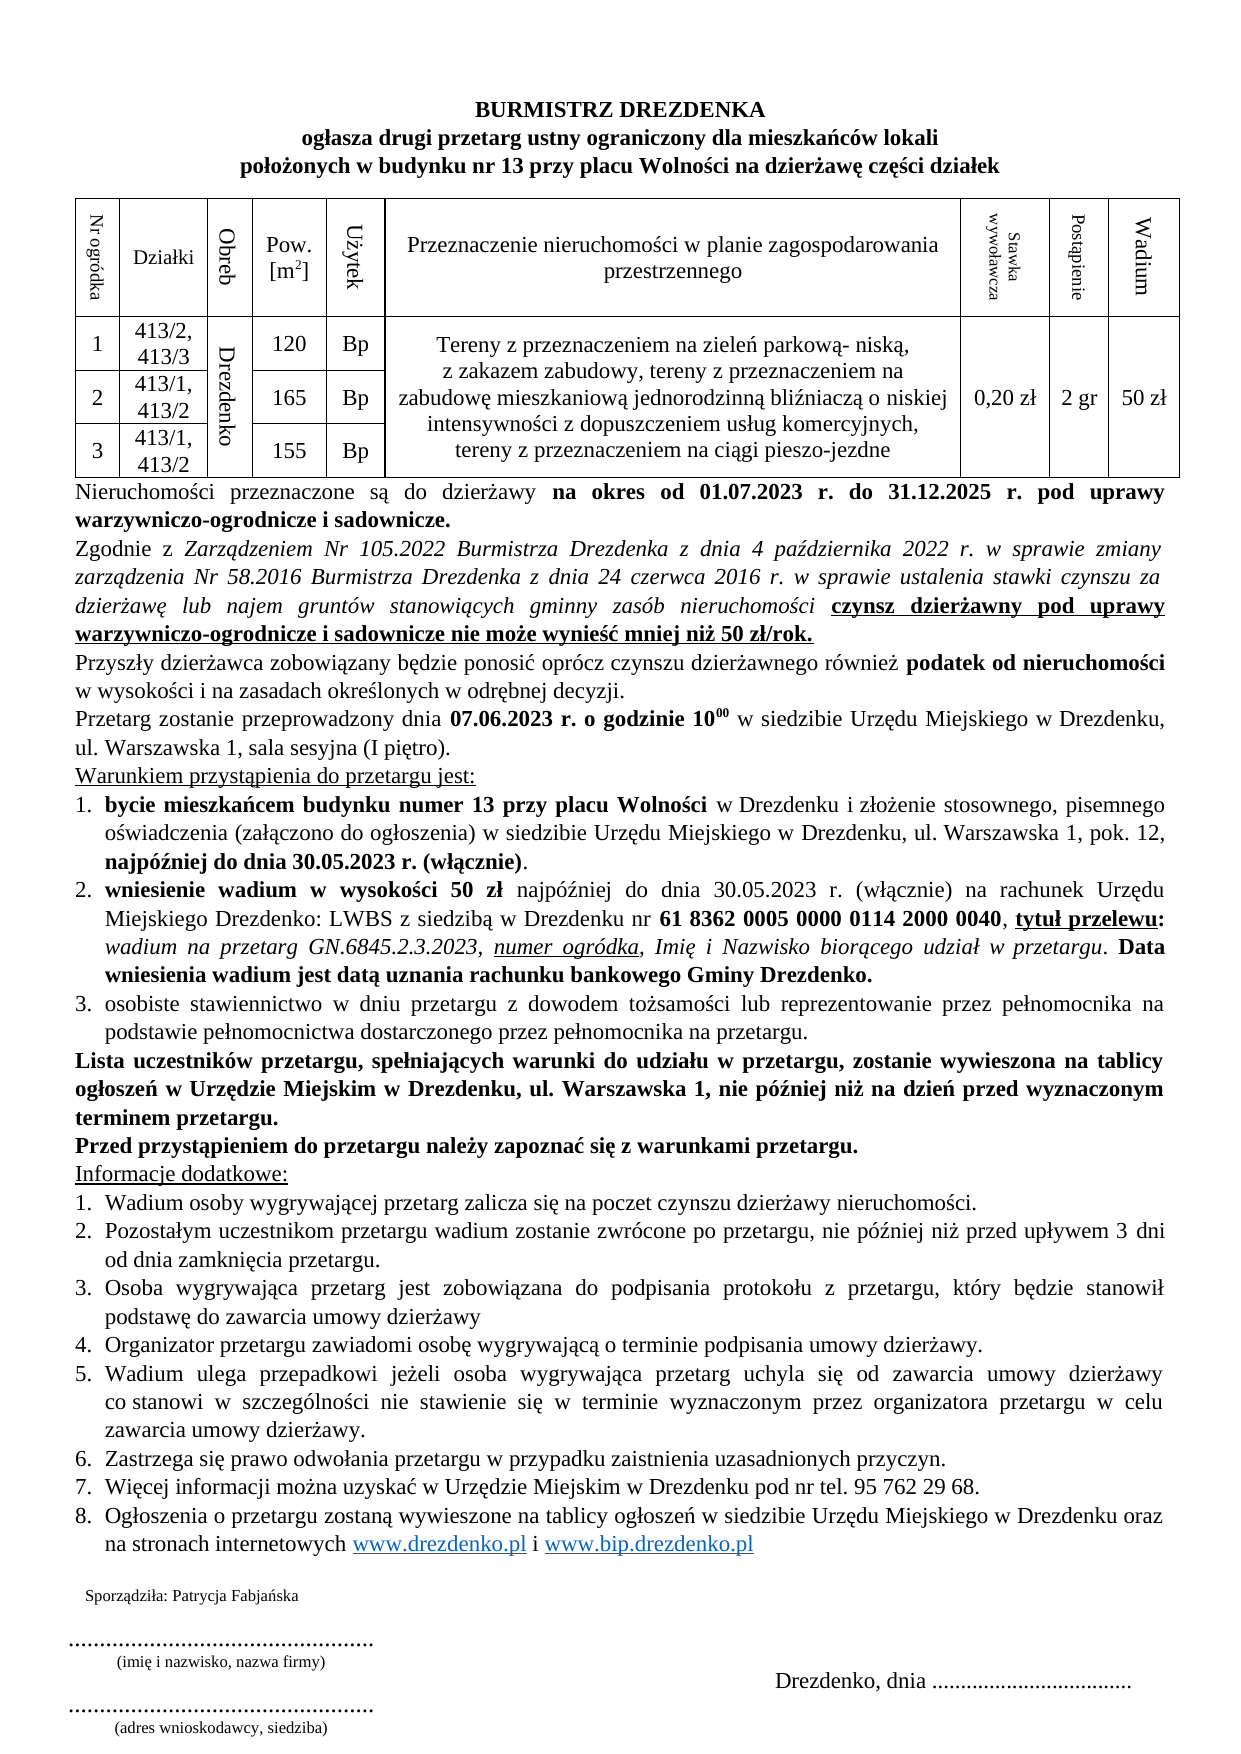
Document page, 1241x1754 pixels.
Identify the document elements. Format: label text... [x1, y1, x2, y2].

table_header Użytek [327, 199, 384, 316]
table_header Stawka wywoławcza [961, 199, 1049, 316]
table_cell 2 [76, 371, 119, 423]
text BURMISTRZ DREZDENKA [75, 96, 1165, 122]
table_cell 413/2, 413/3 [120, 317, 207, 369]
list Zastrzega się prawo odwołania przetargu w przypadku zaistnienia uzasadnionych przyczyn. [75, 1445, 1165, 1471]
text położonych w budynku nr 13 przy placu Wolności na dzierżawę części działek [75, 152, 1165, 179]
table_cell 3 [76, 424, 119, 477]
text Zgodnie z Zarządzeniem Nr 105.2022 Burmistrza Drezdenka z dnia 4 października 2022 r. w sprawie zmiany zarządzenia Nr 58.2016 Burmistrza Drezdenka z dnia 24 czerwca 2016 r. w sprawie ustalenia stawki czynszu za dzierżawę lub najem gruntów stanowiących gminny zasób nieruchomości czynsz dzierżawny pod uprawy warzywniczo-ogrodnicze i sadownicze nie może wynieść mniej niż 50 zł/rok. [75, 535, 1165, 647]
text Przyszły dzierżawca zobowiązany będzie ponosić oprócz czynszu dzierżawnego również podatek od nieruchomości w wysokości i na zasadach określonych w odrębnej decyzji. [75, 649, 1165, 703]
table_header Wadium [1109, 199, 1179, 316]
table_header Postąpienie [1050, 199, 1108, 316]
list Osoba wygrywająca przetarg jest zobowiązana do podpisania protokołu z przetargu, który będzie stanowił podstawę do zawarcia umowy dzierżawy [75, 1274, 1165, 1329]
text Warunkiem przystąpienia do przetargu jest: [75, 762, 1165, 789]
text Informacje dodatkowe: [75, 1161, 1165, 1187]
table_cell Bp [327, 371, 384, 423]
table_cell 165 [253, 371, 326, 423]
text ogłasza drugi przetarg ustny ograniczony dla mieszkańców lokali [75, 124, 1165, 150]
table_header Nr ogródka [76, 199, 119, 316]
table_cell 50 zł [1109, 317, 1179, 477]
text Przetarg zostanie przeprowadzony dnia 07.06.2023 r. o godzinie 1000 w siedzibie Urzędu Miejskiego w Drezdenku, ul. Warszawska 1, sala sesyjna (I piętro). [75, 706, 1165, 760]
table_cell Bp [327, 317, 384, 369]
list Wadium ulega przepadkowi jeżeli osoba wygrywająca przetarg uchyla się od zawarcia umowy dzierżawy co stanowi w szczególności nie stawienie się w terminie wyznaczonym przez organizatora przetargu w celu zawarcia umowy dzierżawy. [75, 1359, 1165, 1443]
table_cell Bp [327, 424, 384, 477]
text Przed przystąpieniem do przetargu należy zapoznać się z warunkami przetargu. [75, 1132, 1165, 1158]
table_cell 1 [76, 317, 119, 369]
list Wadium osoby wygrywającej przetarg zalicza się na poczet czynszu dzierżawy nieruchomości. [75, 1189, 1165, 1215]
table_header Przeznaczenie nieruchomości w planie zagospodarowania przestrzennego [386, 199, 960, 316]
table_cell 2 gr [1050, 317, 1108, 477]
list osobiste stawiennictwo w dniu przetargu z dowodem tożsamości lub reprezentowanie przez pełnomocnika na podstawie pełnomocnictwa dostarczonego przez pełnomocnika na przetargu. [75, 990, 1165, 1045]
table_header Pow. [m2] [253, 199, 326, 316]
table_cell Drezdenko [208, 317, 252, 477]
text Lista uczestników przetargu, spełniających warunki do udziału w przetargu, zostanie wywieszona na tablicy ogłoszeń w Urzędzie Miejskim w Drezdenku, ul. Warszawska 1, nie później niż na dzień przed wyznaczonym terminem przetargu. [75, 1047, 1165, 1130]
table_cell 155 [253, 424, 326, 477]
table_header Obręb [208, 199, 252, 316]
list Pozostałym uczestnikom przetargu wadium zostanie zwrócone po przetargu, nie później niż przed upływem 3 dni od dnia zamknięcia przetargu. [75, 1217, 1165, 1272]
table_cell 413/1, 413/2 [120, 424, 207, 477]
list Organizator przetargu zawiadomi osobę wygrywającą o terminie podpisania umowy dzierżawy. [75, 1331, 1165, 1357]
table_header Działki [120, 199, 207, 316]
list Więcej informacji można uzyskać w Urzędzie Miejskim w Drezdenku pod nr tel. 95 762 29 68. [75, 1473, 1165, 1500]
list bycie mieszkańcem budynku numer 13 przy placu Wolności w Drezdenku i złożenie stosownego, pisemnego oświadczenia (załączono do ogłoszenia) w siedzibie Urzędu Miejskiego w Drezdenku, ul. Warszawska 1, pok. 12, najpóźniej do dnia 30.05.2023 r. (włącznie). [75, 791, 1165, 874]
text Nieruchomości przeznaczone są do dzierżawy na okres od 01.07.2023 r. do 31.12.2025 r. pod uprawy warzywniczo-ogrodnicze i sadownicze. [75, 478, 1165, 533]
table_cell Tereny z przeznaczeniem na zieleń parkową- niską, z zakazem zabudowy, tereny z przeznaczeniem na zabudowę mieszkaniową jednorodzinną bliźniaczą o niskiej intensywności z dopuszczeniem usług komercyjnych, tereny z przeznaczeniem na ciągi pieszo-jezdne [386, 317, 960, 477]
list Ogłoszenia o przetargu zostaną wywieszone na tablicy ogłoszeń w siedzibie Urzędu Miejskiego w Drezdenku oraz na stronach internetowych www.drezdenko.pl i www.bip.drezdenko.pl [75, 1502, 1165, 1557]
table_cell 0,20 zł [961, 317, 1049, 477]
table_cell 413/1, 413/2 [120, 371, 207, 423]
table_cell 120 [253, 317, 326, 369]
list wniesienie wadium w wysokości 50 zł najpóźniej do dnia 30.05.2023 r. (włącznie) na rachunek Urzędu Miejskiego Drezdenko: LWBS z siedzibą w Drezdenku nr 61 8362 0005 0000 0114 2000 0040, tytuł przelewu: wadium na przetarg GN.6845.2.3.2023, numer ogródka, Imię i Nazwisko biorącego udział w przetargu. Data wniesienia wadium jest datą uznania rachunku bankowego Gminy Drezdenko. [75, 876, 1165, 988]
